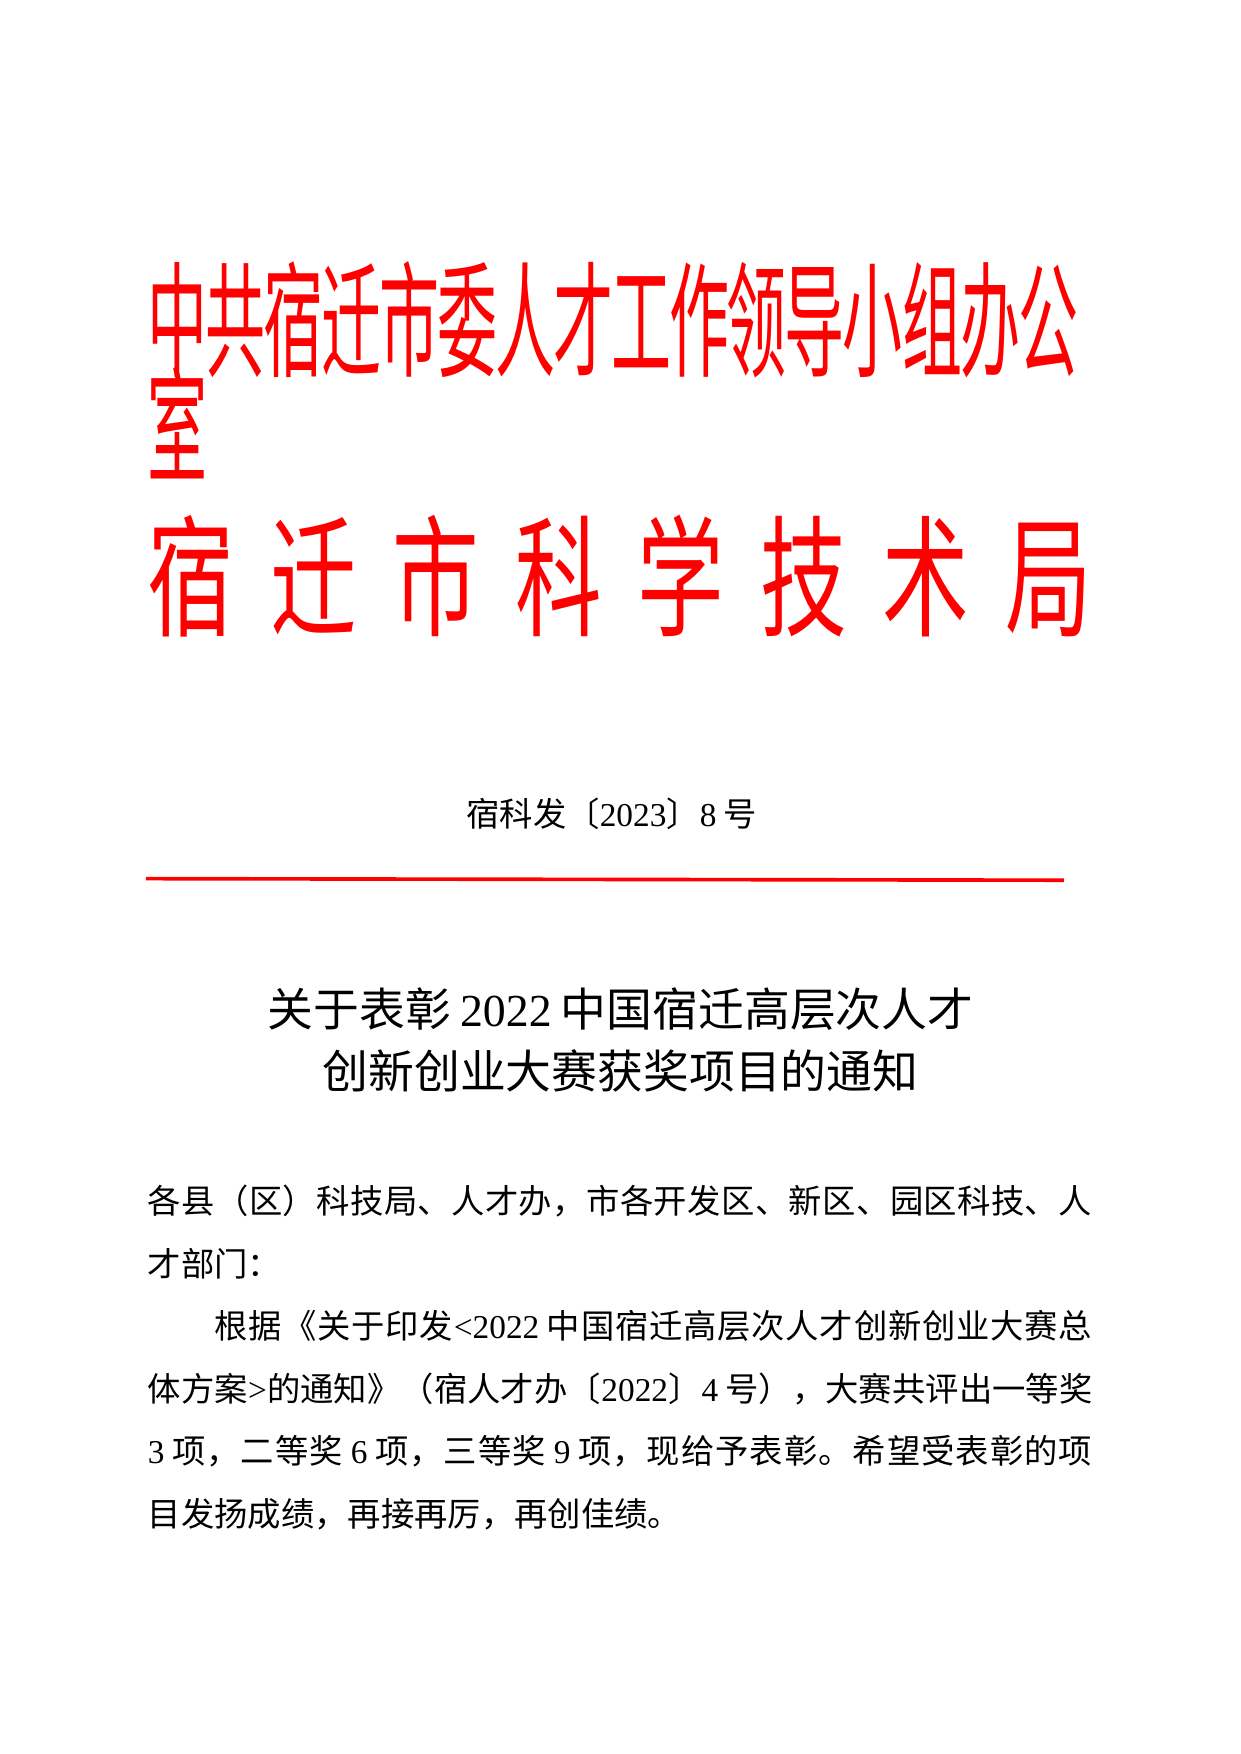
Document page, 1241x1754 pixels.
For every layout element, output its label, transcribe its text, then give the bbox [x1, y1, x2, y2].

text 关于表彰2022中国宿迁高层次人才 [148, 976, 1093, 1039]
text 创新创业大赛获奖项目的通知 [148, 1039, 1093, 1101]
text 中共宿迁市委人才工作领导小组办公室 [148, 284, 1093, 493]
text 宿迁市科学技术局 [148, 543, 1093, 647]
text 根据《关于印发<2022中国宿迁高层次人才创新创业大赛总体方案>的通知》（宿人才办〔2022〕4号），大赛共评出一等奖3项，二等奖6项，三等奖9项，现给予表彰。希望受表彰的项目发扬成绩，再接再厉，再创佳绩。 [148, 1289, 1093, 1539]
text 各县（区）科技局、人才办，市各开发区、新区、园区科技、人才部门： [148, 1164, 1093, 1289]
